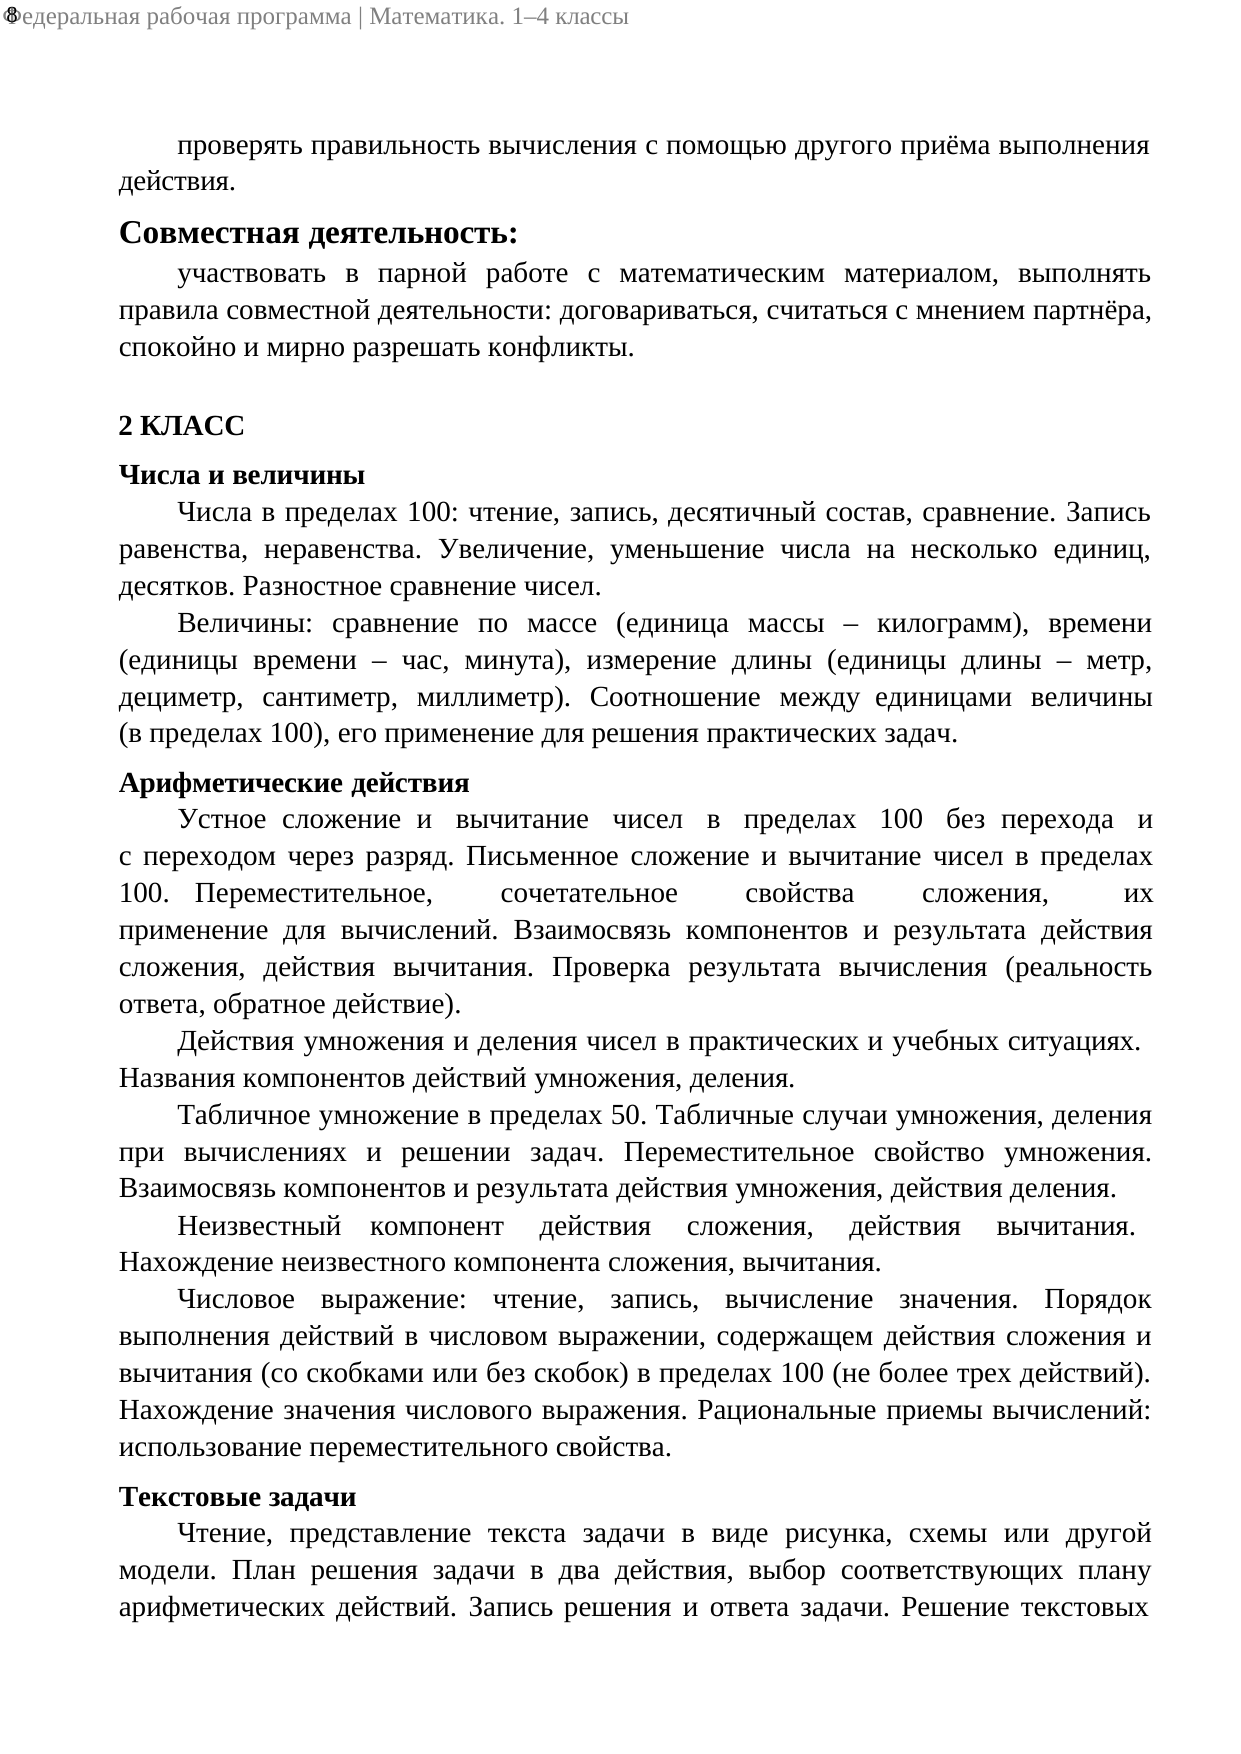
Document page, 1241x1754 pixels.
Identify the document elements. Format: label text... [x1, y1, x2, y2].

text Нахождение неизвестного компонента сложения, вычитания. [118, 1244, 1165, 1278]
text Табличное умножение в пределах 50. Табличные случаи умножения, деления при вычислениях и решении задач. Переместительное свойство умножения. Взаимосвязь компонентов и результата действия умножения, действия деления. [118, 1097, 1153, 1204]
subtitle Текстовые задачи [118, 1479, 1165, 1512]
text Неизвестный компонент действия сложения, действия вычитания. [177, 1208, 1165, 1241]
text Чтение, представление текста задачи в виде рисунка, схемы или другой модели. План решения задачи в два действия, выбор соответствующих плану арифметических действий. Запись решения и ответа задачи. Решение текстовых [118, 1515, 1153, 1623]
subtitle Числа и величины [118, 457, 1165, 491]
text Устное сложение и вычитание чисел в пределах 100 без перехода и с переходом через разряд. Письменное сложение и вычитание чисел в пределах 100. Переместительное, сочетательное свойства сложения, их применение для вычислений. Взаимосвязь компонентов и результата действия сложения, действия вычитания. Проверка результата вычисления (реальность ответа, обратное действие). [118, 801, 1154, 1019]
text Действия умножения и деления чисел в практических и учебных ситуациях. [177, 1023, 1165, 1056]
subtitle Арифметические действия [118, 765, 1165, 799]
text проверять правильность вычисления с помощью другого приёма выполнения действия. [118, 127, 1151, 197]
subtitle Совместная деятельность: [118, 212, 1165, 251]
text Величины: сравнение по массе (единица массы – килограмм), времени (единицы времени – час, минута), измерение длины (единицы длины – метр, дециметр, сантиметр, миллиметр). Соотношение между единицами величины (в пределах 100), его применение для решения практических задач. [118, 605, 1153, 749]
text участвовать в парной работе с математическим материалом, выполнять правила совместной деятельности: договариваться, считаться с мнением партнёра, спокойно и мирно разрешать конфликты. [118, 255, 1152, 362]
subtitle КЛАСС [118, 408, 1165, 441]
text Названия компонентов действий умножения, деления. [118, 1060, 1165, 1093]
text Числа в пределах 100: чтение, запись, десятичный состав, сравнение. Запись равенства, неравенства. Увеличение, уменьшение числа на несколько единиц, десятков. Разностное сравнение чисел. [118, 494, 1152, 601]
text Числовое выражение: чтение, запись, вычисление значения. Порядок выполнения действий в числовом выражении, содержащем действия сложения и вычитания (со скобками или без скобок) в пределах 100 (не более трех действий). Нахождение значения числового выражения. Рациональные приемы вычислений: использование переместительного свойства. [118, 1281, 1152, 1462]
